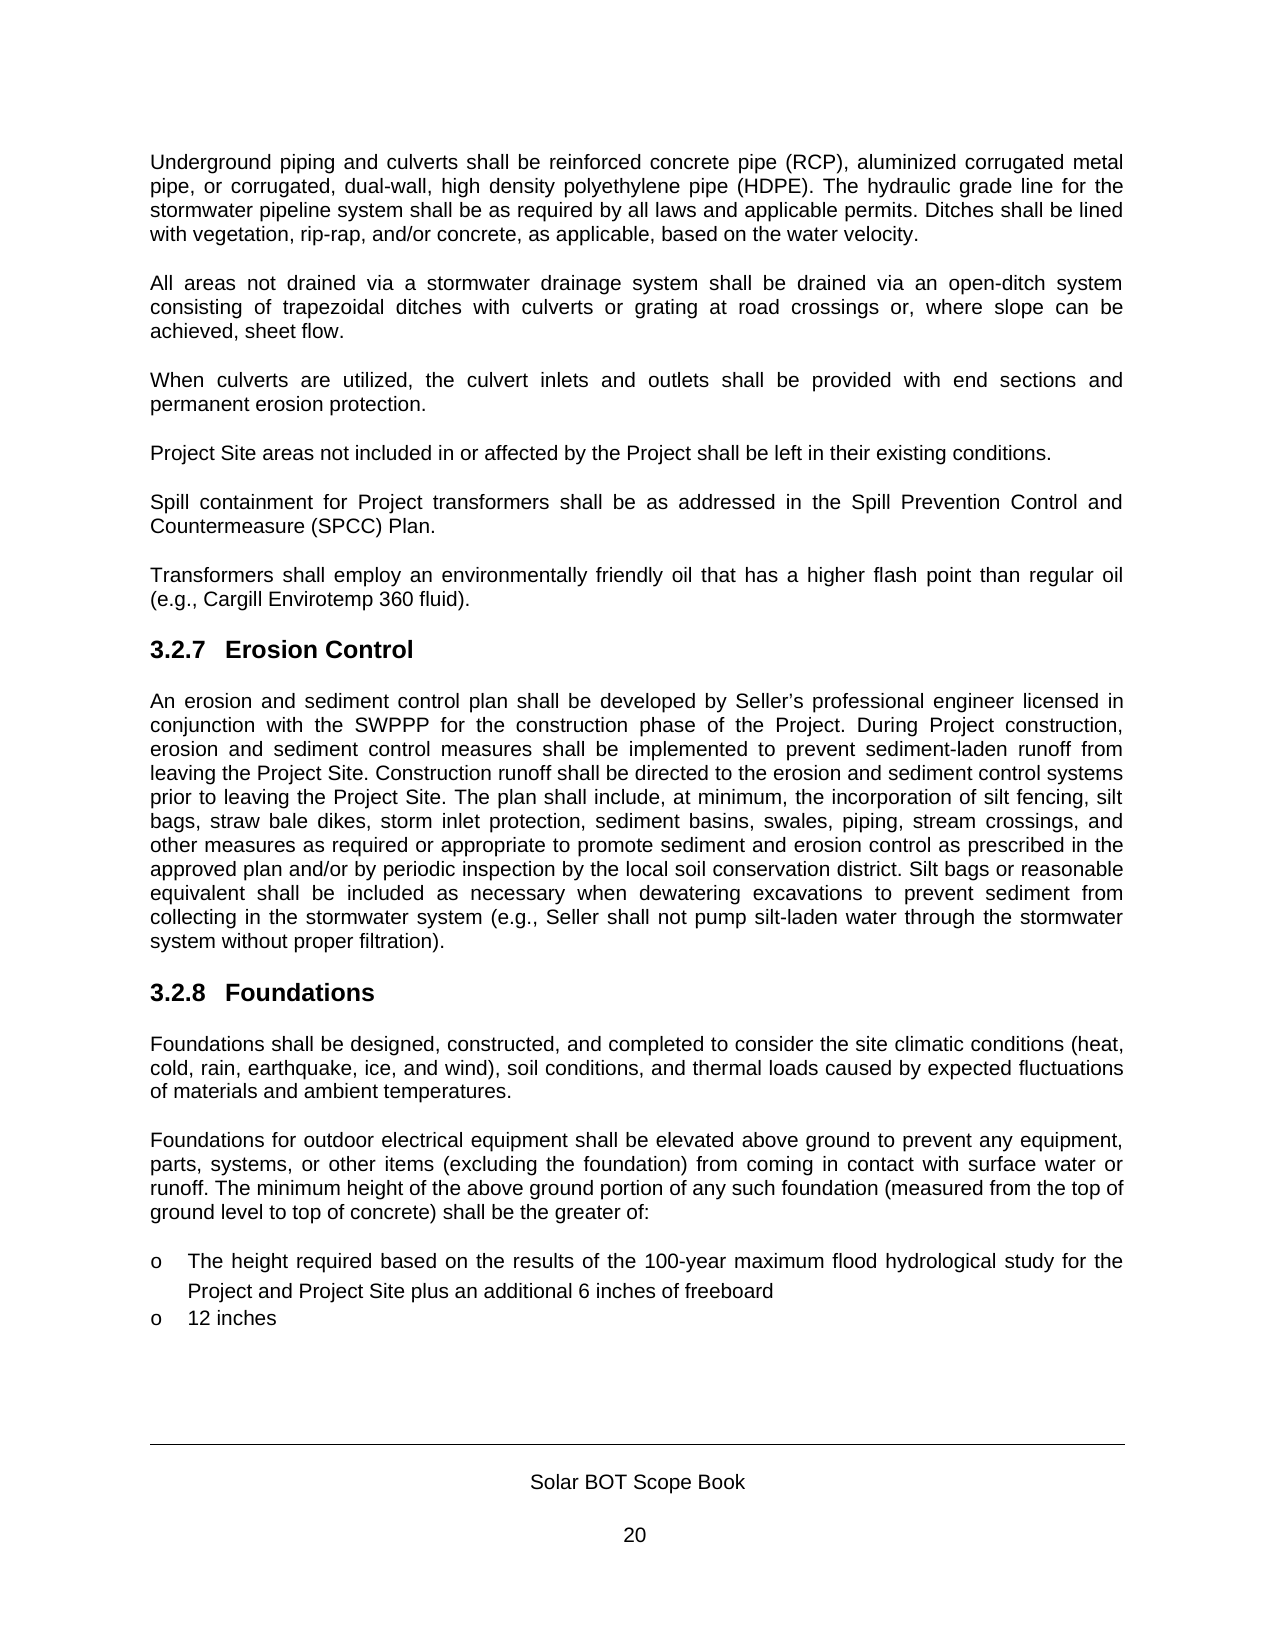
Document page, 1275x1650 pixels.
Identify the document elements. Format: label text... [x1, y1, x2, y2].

text 12 inches [150, 1306, 1125, 1332]
text The height required based on the results of the 100-year maximum flood hydrological study for the Project and Project Site plus an additional 6 inches of freeboard [150, 1249, 1125, 1302]
text Foundations [150, 978, 1125, 1006]
text Transformers shall employ an environmentally friendly oil that has a higher flash point than regular oil (e.g., Cargill Envirotemp 360 fluid). [150, 562, 1125, 610]
text An erosion and sediment control plan shall be developed by Seller’s professional engineer licensed in conjunction with the SWPPP for the construction phase of the Project. During Project construction, erosion and sediment control measures shall be implemented to prevent sediment-laden runoff from leaving the Project Site. Construction runoff shall be directed to the erosion and sediment control systems prior to leaving the Project Site. The plan shall include, at minimum, the incorporation of silt fencing, silt bags, straw bale dikes, storm inlet protection, sediment basins, swales, piping, stream crossings, and other measures as required or appropriate to promote sediment and erosion control as prescribed in the approved plan and/or by periodic inspection by the local soil conservation district. Silt bags or reasonable equivalent shall be included as necessary when dewatering excavations to prevent sediment from collecting in the stormwater system (e.g., Seller shall not pump silt-laden water through the stormwater system without proper filtration). [150, 689, 1125, 953]
text Project Site areas not included in or affected by the Project shall be left in their existing conditions. [150, 441, 1125, 464]
text All areas not drained via a stormwater drainage system shall be drained via an open-ditch system consisting of trapezoidal ditches with culverts or grating at road crossings or, where slope can be achieved, sheet flow. [150, 271, 1125, 343]
text Foundations shall be designed, constructed, and completed to consider the site climatic conditions (heat, cold, rain, earthquake, ice, and wind), soil conditions, and thermal loads caused by expected fluctuations of materials and ambient temperatures. [150, 1031, 1125, 1103]
text Foundations for outdoor electrical equipment shall be elevated above ground to prevent any equipment, parts, systems, or other items (excluding the foundation) from coming in contact with surface water or runoff. The minimum height of the above ground portion of any such foundation (measured from the top of ground level to top of concrete) shall be the greater of: [150, 1128, 1125, 1224]
text Spill containment for Project transformers shall be as addressed in the Spill Prevention Control and Countermeasure (SPCC) Plan. [150, 489, 1125, 537]
text Erosion Control [150, 635, 1125, 664]
text When culverts are utilized, the culvert inlets and outlets shall be provided with end sections and permanent erosion protection. [150, 368, 1125, 416]
text Underground piping and culverts shall be reinforced concrete pipe (RCP), aluminized corrugated metal pipe, or corrugated, dual-wall, high density polyethylene pipe (HDPE). The hydraulic grade line for the stormwater pipeline system shall be as required by all laws and applicable permits. Ditches shall be lined with vegetation, rip-rap, and/or concrete, as applicable, based on the water velocity. [150, 150, 1125, 246]
